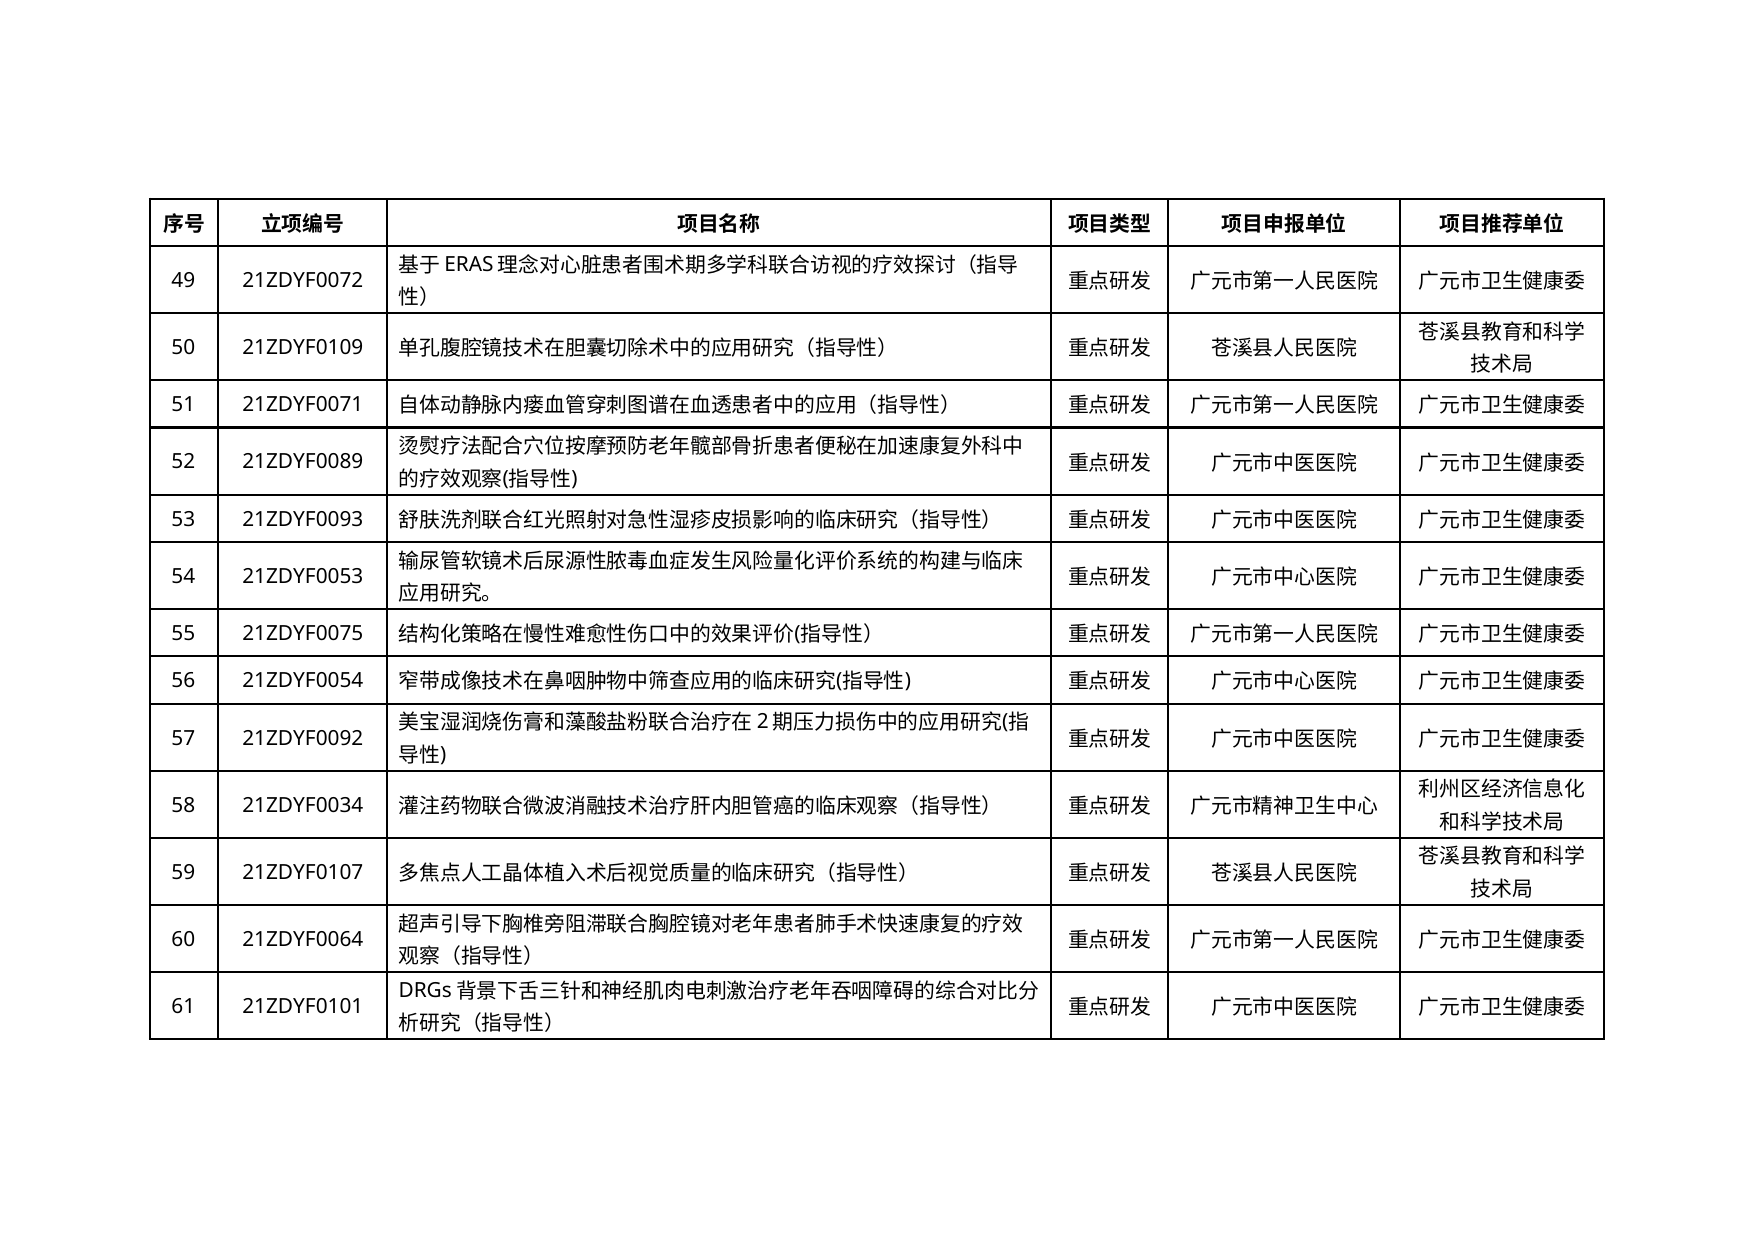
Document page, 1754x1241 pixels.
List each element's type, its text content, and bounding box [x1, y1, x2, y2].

table_cell 重点研发 [1052, 247, 1167, 312]
table_cell 广元市中医医院 [1169, 705, 1399, 769]
table_cell [151, 839, 217, 904]
table_cell 多焦点人工晶体植入术后视觉质量的临床研究（指导性） [388, 839, 1050, 904]
table_header 项目推荐单位 [1401, 200, 1603, 245]
table_cell [151, 496, 217, 541]
table_cell 重点研发 [1052, 314, 1167, 379]
table_cell 21ZDYF0064 [219, 906, 386, 971]
table_cell 广元市卫生健康委 [1401, 657, 1603, 702]
table_cell [151, 772, 217, 837]
table_cell 21ZDYF0054 [219, 657, 386, 702]
table_cell 广元市卫生健康委 [1401, 429, 1603, 493]
table_cell 重点研发 [1052, 496, 1167, 541]
table_cell 21ZDYF0075 [219, 610, 386, 655]
table_cell 烫熨疗法配合穴位按摩预防老年髋部骨折患者便秘在加速康复外科中的疗效观察(指导性) [388, 429, 1050, 493]
table_cell 广元市第一人民医院 [1169, 247, 1399, 312]
table_cell 21ZDYF0101 [219, 973, 386, 1038]
table_header 序号 [151, 200, 217, 245]
table_cell 21ZDYF0092 [219, 705, 386, 769]
table_cell 广元市卫生健康委 [1401, 381, 1603, 426]
table_cell 苍溪县教育和科学技术局 [1401, 839, 1603, 904]
table_cell [151, 657, 217, 702]
table_cell 重点研发 [1052, 973, 1167, 1038]
table_cell 21ZDYF0034 [219, 772, 386, 837]
table_cell 21ZDYF0089 [219, 429, 386, 493]
table_cell 灌注药物联合微波消融技术治疗肝内胆管癌的临床观察（指导性） [388, 772, 1050, 837]
table_cell 舒肤洗剂联合红光照射对急性湿疹皮损影响的临床研究（指导性） [388, 496, 1050, 541]
table_cell 广元市中医医院 [1169, 496, 1399, 541]
table_header 项目名称 [388, 200, 1050, 245]
table_cell [151, 610, 217, 655]
table_cell 广元市中医医院 [1169, 429, 1399, 493]
table_cell [151, 705, 217, 769]
table_cell 广元市中医医院 [1169, 973, 1399, 1038]
table_cell 广元市卫生健康委 [1401, 610, 1603, 655]
table_cell 21ZDYF0071 [219, 381, 386, 426]
table_cell 21ZDYF0109 [219, 314, 386, 379]
table_cell 重点研发 [1052, 381, 1167, 426]
table_cell [151, 429, 217, 493]
table_cell 广元市精神卫生中心 [1169, 772, 1399, 837]
table_cell 输尿管软镜术后尿源性脓毒血症发生风险量化评价系统的构建与临床应用研究。 [388, 543, 1050, 608]
table_cell 窄带成像技术在鼻咽肿物中筛查应用的临床研究(指导性) [388, 657, 1050, 702]
table_cell 重点研发 [1052, 772, 1167, 837]
table_cell 基于ERAS理念对心脏患者围术期多学科联合访视的疗效探讨（指导性） [388, 247, 1050, 312]
table_cell 广元市卫生健康委 [1401, 496, 1603, 541]
table_cell 21ZDYF0093 [219, 496, 386, 541]
table_cell 苍溪县人民医院 [1169, 839, 1399, 904]
table_cell 广元市第一人民医院 [1169, 381, 1399, 426]
table_cell 结构化策略在慢性难愈性伤口中的效果评价(指导性） [388, 610, 1050, 655]
table_cell 重点研发 [1052, 610, 1167, 655]
table_cell 广元市卫生健康委 [1401, 906, 1603, 971]
table_cell [151, 381, 217, 426]
table_cell 自体动静脉内瘘血管穿刺图谱在血透患者中的应用（指导性） [388, 381, 1050, 426]
table_cell 苍溪县人民医院 [1169, 314, 1399, 379]
table_cell 广元市第一人民医院 [1169, 906, 1399, 971]
table_cell [151, 973, 217, 1038]
table_cell 重点研发 [1052, 657, 1167, 702]
table_cell 重点研发 [1052, 839, 1167, 904]
table_cell [151, 543, 217, 608]
table_cell [151, 314, 217, 379]
table_header 立项编号 [219, 200, 386, 245]
table_cell 超声引导下胸椎旁阻滞联合胸腔镜对老年患者肺手术快速康复的疗效观察（指导性） [388, 906, 1050, 971]
table_cell 21ZDYF0053 [219, 543, 386, 608]
table_cell 广元市卫生健康委 [1401, 973, 1603, 1038]
table_header 项目申报单位 [1169, 200, 1399, 245]
table_cell 广元市中心医院 [1169, 657, 1399, 702]
table_cell 利州区经济信息化和科学技术局 [1401, 772, 1603, 837]
table_cell 重点研发 [1052, 705, 1167, 769]
table_cell 美宝湿润烧伤膏和藻酸盐粉联合治疗在2期压力损伤中的应用研究(指导性) [388, 705, 1050, 769]
table_cell 单孔腹腔镜技术在胆囊切除术中的应用研究（指导性） [388, 314, 1050, 379]
table_cell 广元市中心医院 [1169, 543, 1399, 608]
table_cell 广元市卫生健康委 [1401, 705, 1603, 769]
table_cell 重点研发 [1052, 543, 1167, 608]
table_cell DRGs背景下舌三针和神经肌肉电刺激治疗老年吞咽障碍的综合对比分析研究（指导性） [388, 973, 1050, 1038]
table_cell 21ZDYF0107 [219, 839, 386, 904]
table_cell [151, 247, 217, 312]
table_cell 重点研发 [1052, 906, 1167, 971]
table_cell 21ZDYF0072 [219, 247, 386, 312]
table_cell 广元市卫生健康委 [1401, 543, 1603, 608]
table_cell 重点研发 [1052, 429, 1167, 493]
table_cell 苍溪县教育和科学技术局 [1401, 314, 1603, 379]
table_cell [151, 906, 217, 971]
table_cell 广元市卫生健康委 [1401, 247, 1603, 312]
table_cell 广元市第一人民医院 [1169, 610, 1399, 655]
table_header 项目类型 [1052, 200, 1167, 245]
